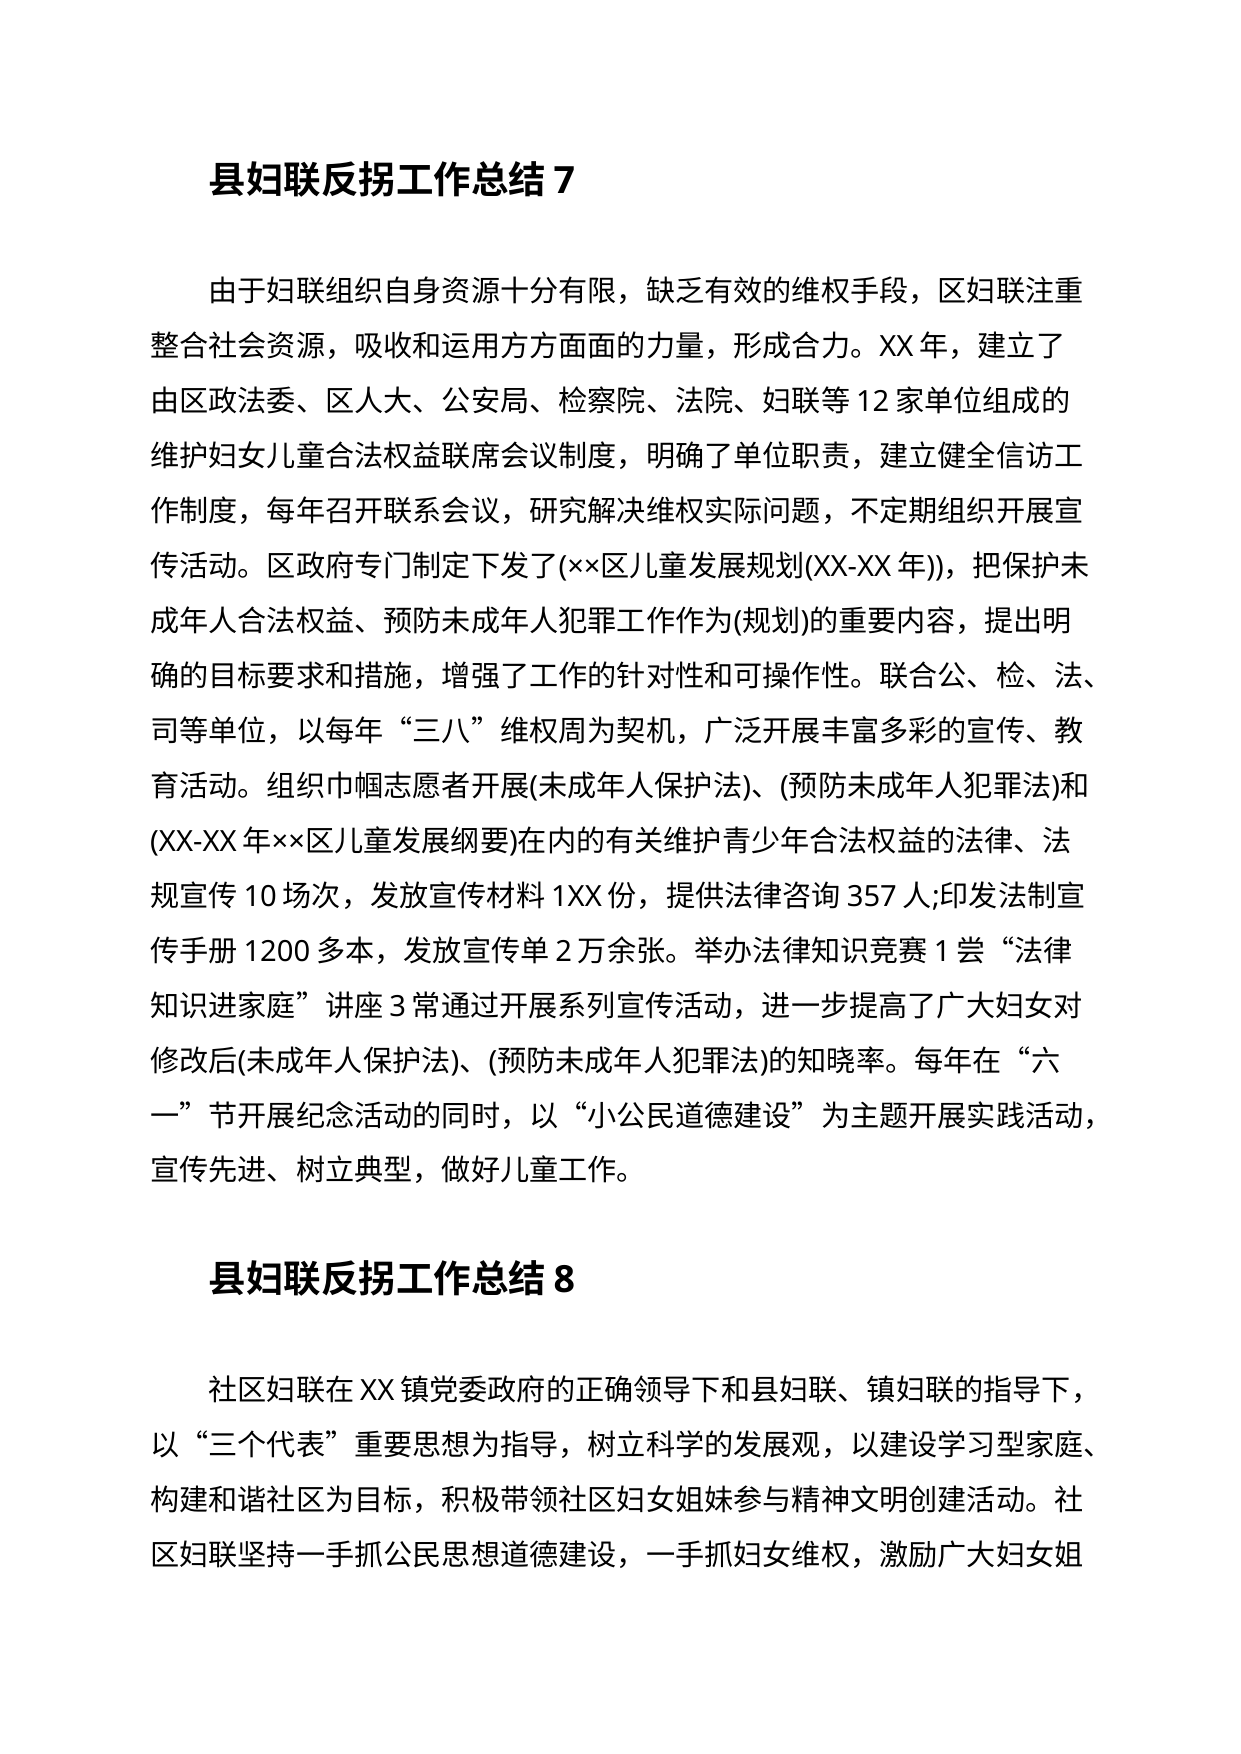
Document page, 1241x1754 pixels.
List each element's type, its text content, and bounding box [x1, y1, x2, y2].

text 县妇联反拐工作总结7 [150, 150, 1090, 204]
text 县妇联反拐工作总结8 [150, 1249, 1090, 1303]
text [150, 1366, 1090, 1573]
text 由于妇联组织自身资源十分有限，缺乏有效的维权手段，区妇联注重整合社会资源，吸收和运用方方面面的力量，形成合力。XX年，建立了由区政法委、区人大、公安局、检察院、法院、妇联等12家单位组成的维护妇女儿童合法权益联席会议制度，明确了单位职责，建立健全信访工作制度，每年召开联系会议，研究解决维权实际问题，不定期组织开展宣传活动。区政府专门制定下发了(××区儿童发展规划(XX-XX年))，把保护未成年人合法权益、预防未成年人犯罪工作作为(规划)的重要内容，提出明确的目标要求和措施，增强了工作的针对性和可操作性。联合公、检、法、司等单位，以每年“三八”维权周为契机，广泛开展丰富多彩的宣传、教育活动。组织巾帼志愿者开展(未成年人保护法)、(预防未成年人犯罪法)和(XX-XX年××区儿童发展纲要)在内的有关维护青少年合法权益的法律、法规宣传10场次，发放宣传材料1XX份，提供法律咨询357人;印发法制宣传手册1200多本，发放宣传单2万余张。举办法律知识竞赛1尝“法律知识进家庭”讲座3常通过开展系列宣传活动，进一步提高了广大妇女对修改后(未成年人保护法)、(预防未成年人犯罪法)的知晓率。每年在“六一”节开展纪念活动的同时，以“小公民道德建设”为主题开展实践活动，宣传先进、树立典型，做好儿童工作。 [150, 268, 1090, 1189]
